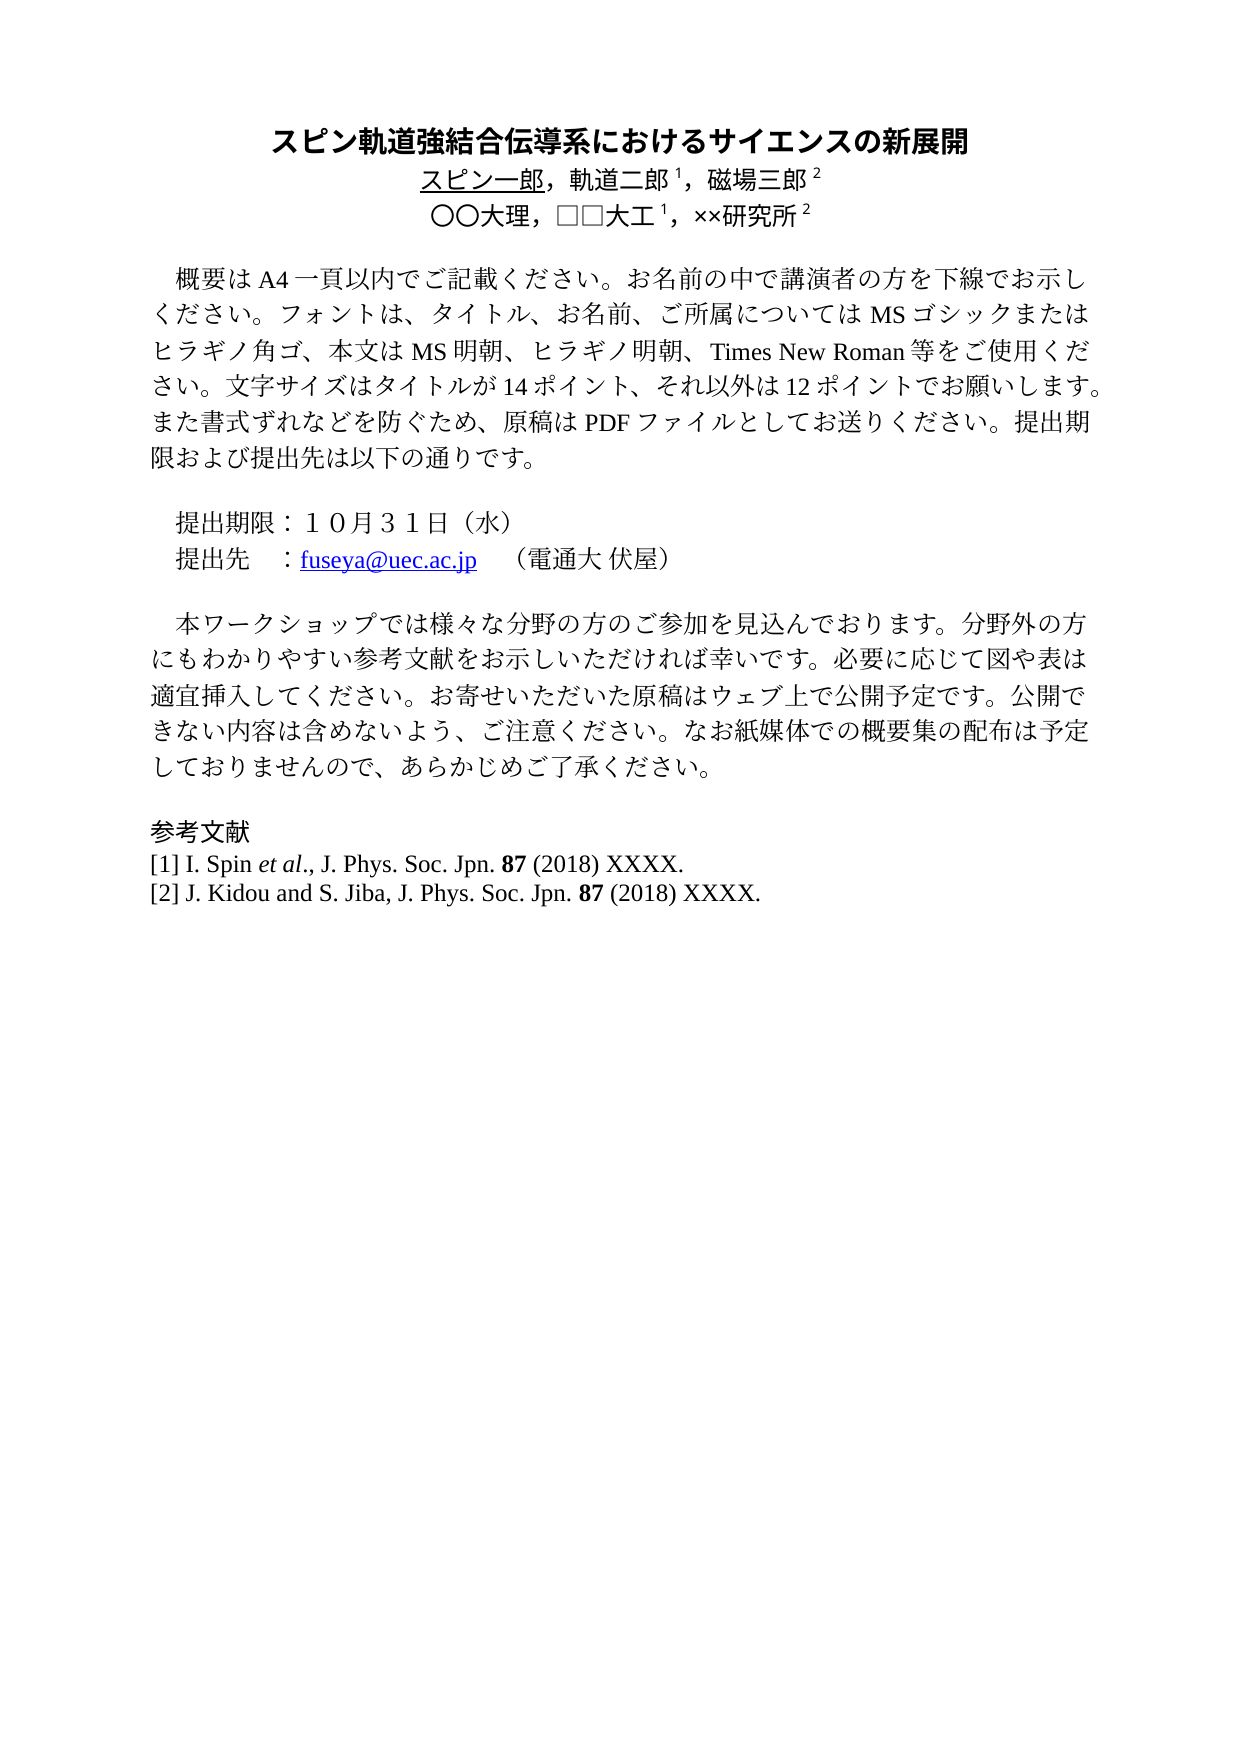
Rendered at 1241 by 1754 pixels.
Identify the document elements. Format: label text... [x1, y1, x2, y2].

text スピン一郎，軌道二郎1，磁場三郎2 [150, 160, 1090, 197]
text スピン軌道強結合伝導系におけるサイエンスの新展開 [150, 118, 1090, 160]
text [1] I. Spin et al., J. Phys. Soc. Jpn. 87 (2018) XXXX. [150, 849, 1090, 878]
text 参考文献 [150, 813, 1090, 849]
text [2] J. Kidou and S. Jiba, J. Phys. Soc. Jpn. 87 (2018) XXXX. [150, 878, 1090, 906]
text 本ワークショップでは様々な分野の方のご参加を見込んでおります。分野外の方にもわかりやすい参考文献をお示しいただければ幸いです。必要に応じて図や表は適宜挿入してください。お寄せいただいた原稿はウェブ上で公開予定です。公開できない内容は含めないよう、ご注意ください。なお紙媒体での概要集の配布は予定しておりませんので、あらかじめご了承ください。 [150, 604, 1090, 784]
text 概要はA4一頁以内でご記載ください。お名前の中で講演者の方を下線でお示しください。フォントは、タイトル、お名前、ご所属についてはMSゴシックまたはヒラギノ角ゴ、本文はMS明朝、ヒラギノ明朝、Times New Roman等をご使用ください。文字サイズはタイトルが14ポイント、それ以外は12ポイントでお願いします。また書式ずれなどを防ぐため、原稿はPDFファイルとしてお送りください。提出期限および提出先は以下の通りです。 [150, 259, 1090, 475]
text 〇〇大理，□□大工1，××研究所2 [150, 197, 1090, 233]
text 提出期限：１０月３１日（水） [150, 504, 1090, 539]
text 提出先 ：fuseya@uec.ac.jp （電通大 伏屋） [150, 539, 1090, 576]
